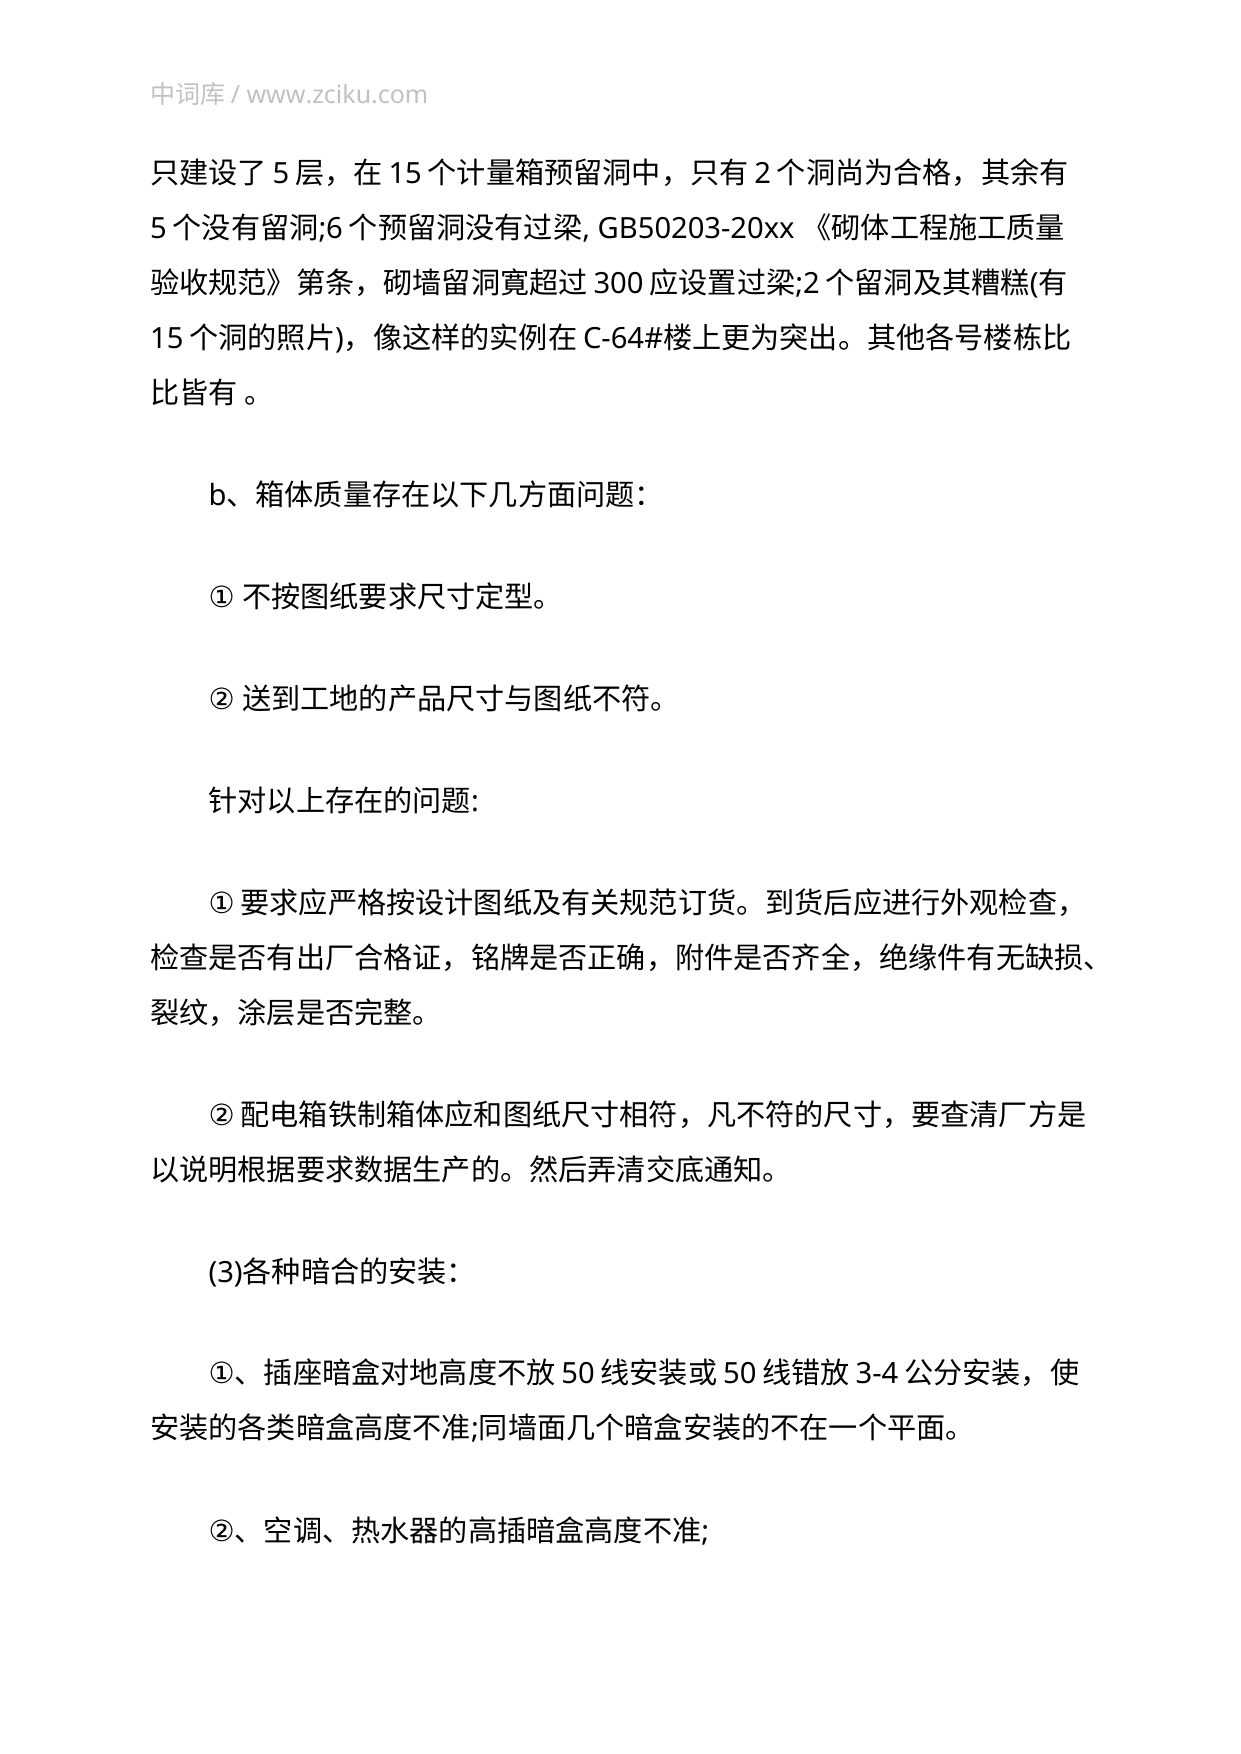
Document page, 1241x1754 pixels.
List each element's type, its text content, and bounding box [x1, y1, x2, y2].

text (3)各种暗合的安装： [150, 1248, 1090, 1291]
text ② 送到工地的产品尺寸与图纸不符。 [150, 676, 1090, 718]
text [150, 150, 1090, 412]
text ②配电箱铁制箱体应和图纸尺寸相符，凡不符的尺寸，要查清厂方是以说明根据要求数据生产的。然后弄清交底通知。 [150, 1091, 1090, 1189]
text ②、空调、热水器的高插暗盒高度不准; [150, 1507, 1090, 1549]
text b、箱体质量存在以下几方面问题： [150, 472, 1090, 514]
text ① 不按图纸要求尺寸定型。 [150, 574, 1090, 616]
text ①要求应严格按设计图纸及有关规范订货。到货后应进行外观检查，检查是否有出厂合格证，铭牌是否正确，附件是否齐全，绝缘件有无缺损、裂纹，涂层是否完整。 [150, 880, 1090, 1032]
text ①、插座暗盒对地高度不放50线安装或50线错放3-4公分安装，使安装的各类暗盒高度不准;同墙面几个暗盒安装的不在一个平面。 [150, 1350, 1090, 1447]
text 针对以上存在的问题: [150, 778, 1090, 820]
